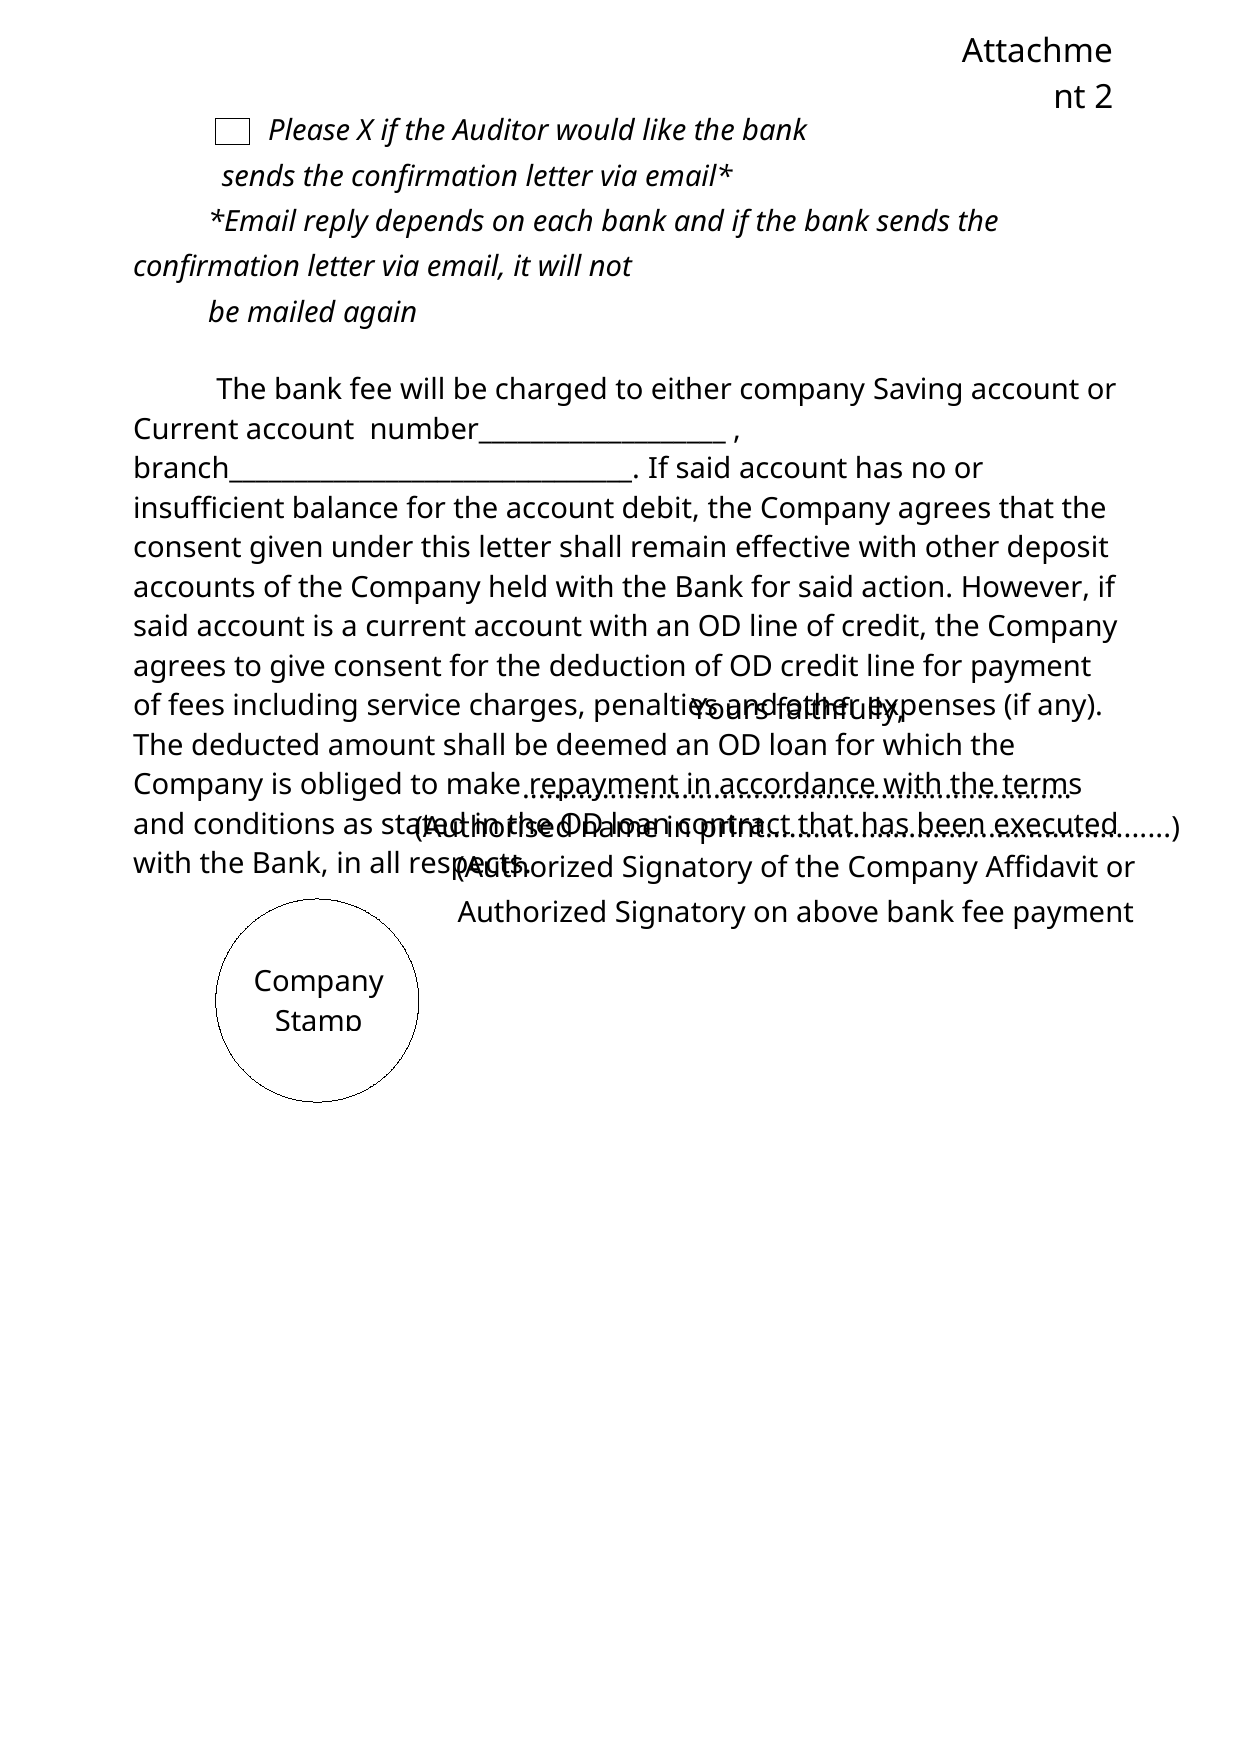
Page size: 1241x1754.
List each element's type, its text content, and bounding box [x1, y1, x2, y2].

text The bank fee will be charged to either company Saving account or Current account number___________________ , branch_______________________________. If said account has no or insufficient balance for the account debit, the Company agrees that the consent given under this letter shall remain effective with other deposit accounts of the Company held with the Bank for said action. However, if said account is a current account with an OD line of credit, the Company agrees to give consent for the deduction of OD credit line for payment of fees including service charges, penalties and other expenses (if any). The deducted amount shall be deemed an OD loan for which the Company is obliged to make repayment in accordance with the terms and conditions as stated in the OD loan contract that has been executed with the Bank, in all respects. [133, 369, 1125, 882]
text *Email reply depends on each bank and if the bank sends the confirmation letter via email, it will not [133, 200, 1112, 285]
text be mailed again [133, 291, 1112, 330]
text Please X if the Auditor would like the bank sends the confirmation letter via email* [208, 110, 1112, 194]
